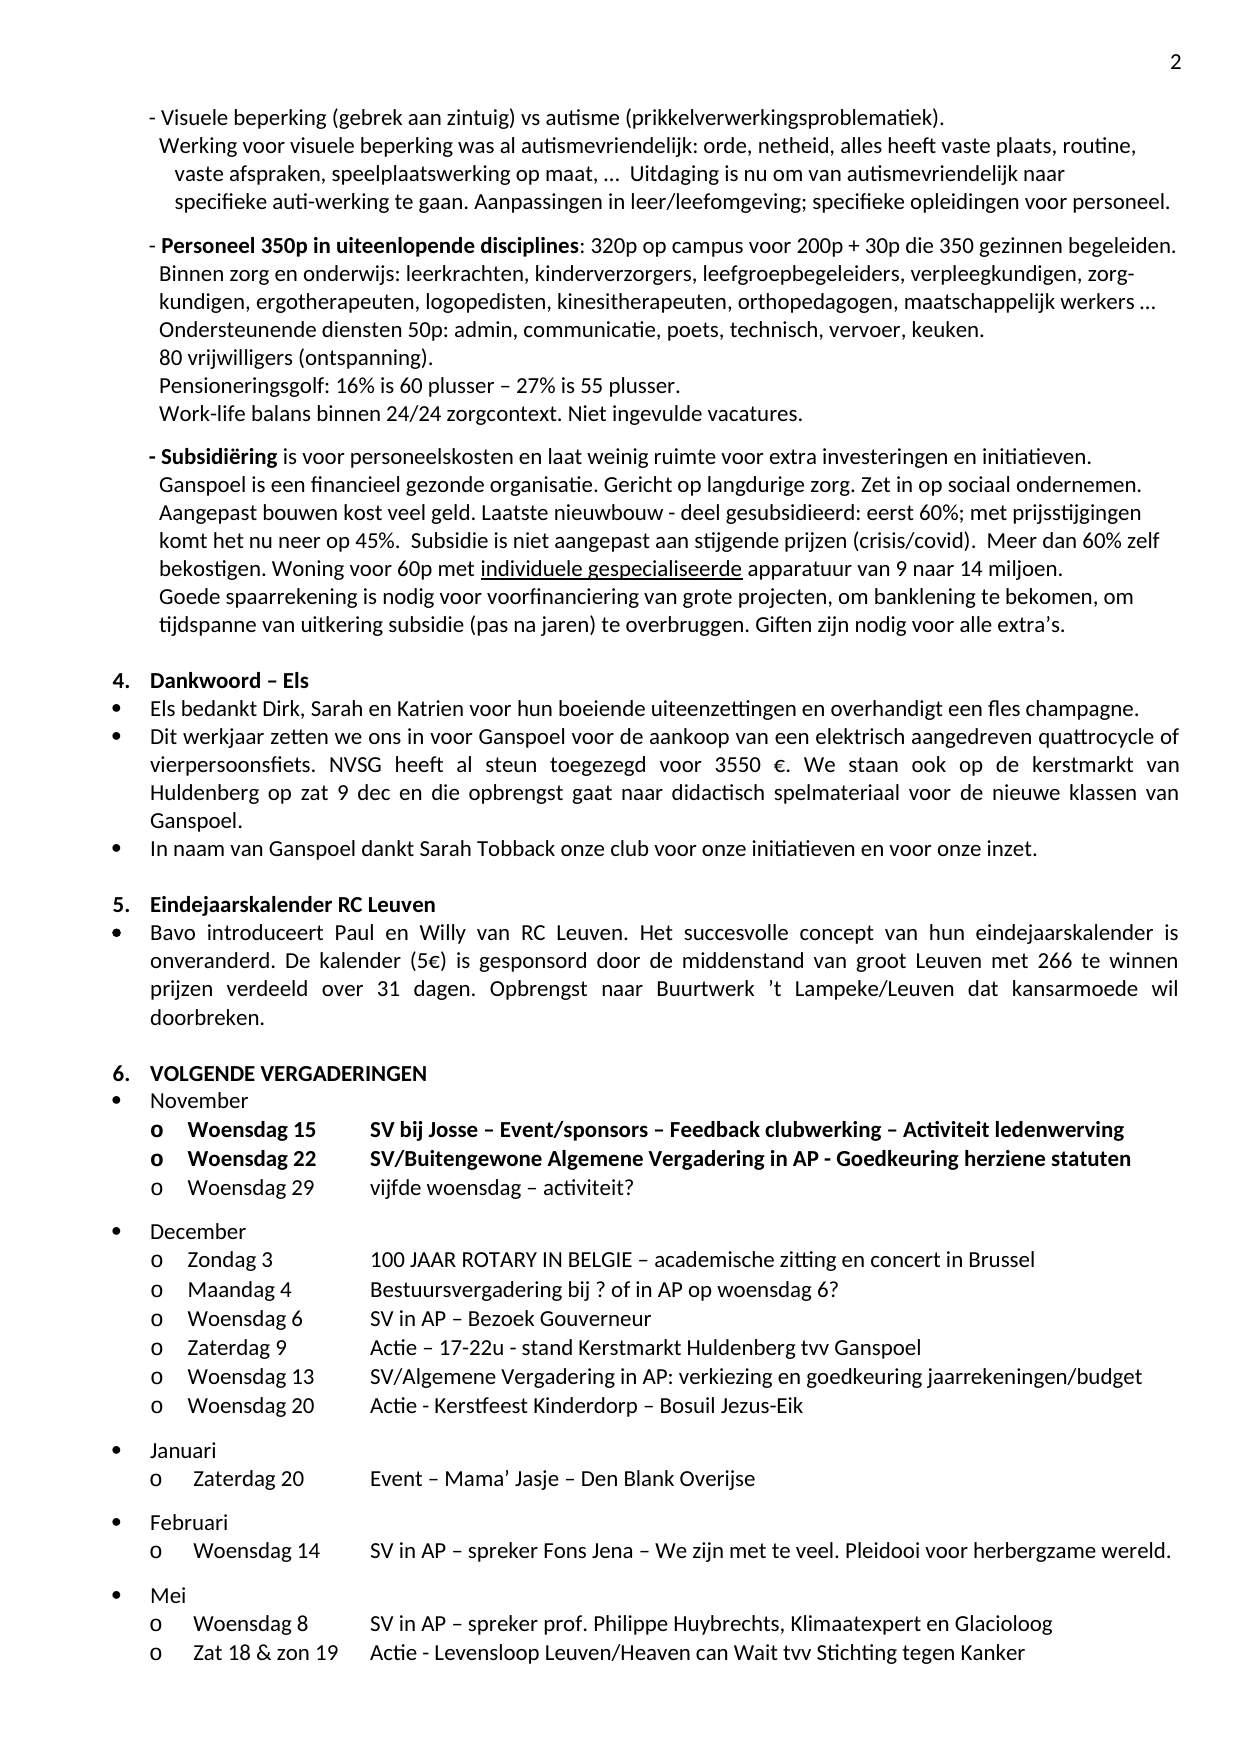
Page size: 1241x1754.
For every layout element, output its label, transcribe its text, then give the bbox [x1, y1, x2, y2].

text 80 vrijwilligers (ontspanning). [149, 343, 1181, 371]
list December [112, 1217, 1181, 1246]
text - Subsidiëring is voor personeelskosten en laat weinig ruimte voor extra investeringen en initiatieven. [149, 442, 1181, 470]
list Woensdag 29 vijfde woensdag – activiteit? [150, 1173, 1181, 1202]
text tijdspanne van uitkering subsidie (pas na jaren) te overbruggen. Giften zijn nodig voor alle extra’s. [149, 610, 1181, 638]
list Dit werkjaar zetten we ons in voor Ganspoel voor de aankoop van een elektrisch aangedreven quattrocycle of vierpersoonsfiets. NVSG heeft al steun toegezegd voor 3550 €. We staan ook op de kerstmarkt van Huldenberg op zat 9 dec en die opbrengst gaat naar didactisch spelmateriaal voor de nieuwe klassen van Ganspoel. [112, 722, 1181, 834]
list November [112, 1087, 1181, 1115]
text Pensioneringsgolf: 16% is 60 plusser – 27% is 55 plusser. [149, 371, 1181, 399]
list In naam van Ganspoel dankt Sarah Tobback onze club voor onze initiatieven en voor onze inzet. [112, 834, 1181, 862]
list Januari [112, 1436, 1181, 1464]
list Bavo introduceert Paul en Willy van RC Leuven. Het succesvolle concept van hun eindejaarskalender is onveranderd. De kalender (5€) is gesponsord door de middenstand van groot Leuven met 266 te winnen prijzen verdeeld over 31 dagen. Opbrengst naar Buurtwerk ’t Lampeke/Leuven dat kansarmoede wil doorbreken. [112, 918, 1181, 1031]
text Aangepast bouwen kost veel geld. Laatste nieuwbouw - deel gesubsidieerd: eerst 60%; met prijsstijgingen [75, 498, 1181, 526]
list Woensdag 20 Actie - Kerstfeest Kinderdorp – Bosuil Jezus-Eik [150, 1391, 1181, 1421]
list Els bedankt Dirk, Sarah en Katrien voor hun boeiende uiteenzettingen en overhandigt een fles champagne. [112, 694, 1181, 722]
list Februari [112, 1508, 1181, 1536]
text Binnen zorg en onderwijs: leerkrachten, kinderverzorgers, leefgroepbegeleiders, verpleegkundigen, zorg- [149, 259, 1181, 287]
text specifieke auti-werking te gaan. Aanpassingen in leer/leefomgeving; specifieke opleidingen voor personeel. [149, 187, 1181, 215]
list Woensdag 22 SV/Buitengewone Algemene Vergadering in AP - Goedkeuring herziene statuten [150, 1144, 1181, 1173]
list Woensdag 15 SV bij Josse – Event/sponsors – Feedback clubwerking – Activiteit ledenwerving [150, 1115, 1181, 1144]
text komt het nu neer op 45%. Subsidie is niet aangepast aan stijgende prijzen (crisis/covid). Meer dan 60% zelf [75, 526, 1181, 554]
list Zat 18 & zon 19 Actie - Levensloop Leuven/Heaven can Wait tvv Stichting tegen Kanker [149, 1638, 1181, 1667]
list Woensdag 14 SV in AP – spreker Fons Jena – We zijn met te veel. Pleidooi voor herbergzame wereld. [149, 1536, 1181, 1566]
text Goede spaarrekening is nodig voor voorfinanciering van grote projecten, om banklening te bekomen, om [75, 582, 1181, 610]
list Maandag 4 Bestuursvergadering bij ? of in AP op woensdag 6? [150, 1275, 1181, 1304]
text Work-life balans binnen 24/24 zorgcontext. Niet ingevulde vacatures. [149, 399, 1181, 427]
list Zaterdag 9 Actie – 17-22u - stand Kerstmarkt Huldenberg tvv Ganspoel [150, 1333, 1181, 1362]
text kundigen, ergotherapeuten, logopedisten, kinesitherapeuten, orthopedagogen, maatschappelijk werkers … [149, 287, 1181, 315]
list Woensdag 8 SV in AP – spreker prof. Philippe Huybrechts, Klimaatexpert en Glacioloog [149, 1609, 1181, 1638]
text vaste afspraken, speelplaatswerking op maat, … Uitdaging is nu om van autismevriendelijk naar [149, 159, 1181, 187]
list Eindejaarskalender RC Leuven [112, 891, 1181, 918]
list VOLGENDE VERGADERINGEN [112, 1059, 1181, 1087]
text bekostigen. Woning voor 60p met individuele gespecialiseerde apparatuur van 9 naar 14 miljoen. [75, 554, 1181, 582]
list Dankwoord – Els [112, 666, 1181, 694]
text Ondersteunende diensten 50p: admin, communicatie, poets, technisch, vervoer, keuken. [149, 315, 1181, 343]
list Zondag 3 100 JAAR ROTARY IN BELGIE – academische zitting en concert in Brussel [150, 1246, 1181, 1275]
text - Personeel 350p in uiteenlopende disciplines: 320p op campus voor 200p + 30p die 350 gezinnen begeleiden. [75, 231, 1181, 259]
list Zaterdag 20 Event – Mama’ Jasje – Den Blank Overijse [149, 1464, 1181, 1493]
text - Visuele beperking (gebrek aan zintuig) vs autisme (prikkelverwerkingsproblematiek). [75, 103, 1181, 131]
text Ganspoel is een financieel gezonde organisatie. Gericht op langdurige zorg. Zet in op sociaal ondernemen. [75, 470, 1181, 498]
list Woensdag 6 SV in AP – Bezoek Gouverneur [150, 1304, 1181, 1333]
text Werking voor visuele beperking was al autismevriendelijk: orde, netheid, alles heeft vaste plaats, routine, [75, 131, 1181, 159]
list Woensdag 13 SV/Algemene Vergadering in AP: verkiezing en goedkeuring jaarrekeningen/budget [150, 1362, 1181, 1391]
list Mei [112, 1581, 1181, 1609]
